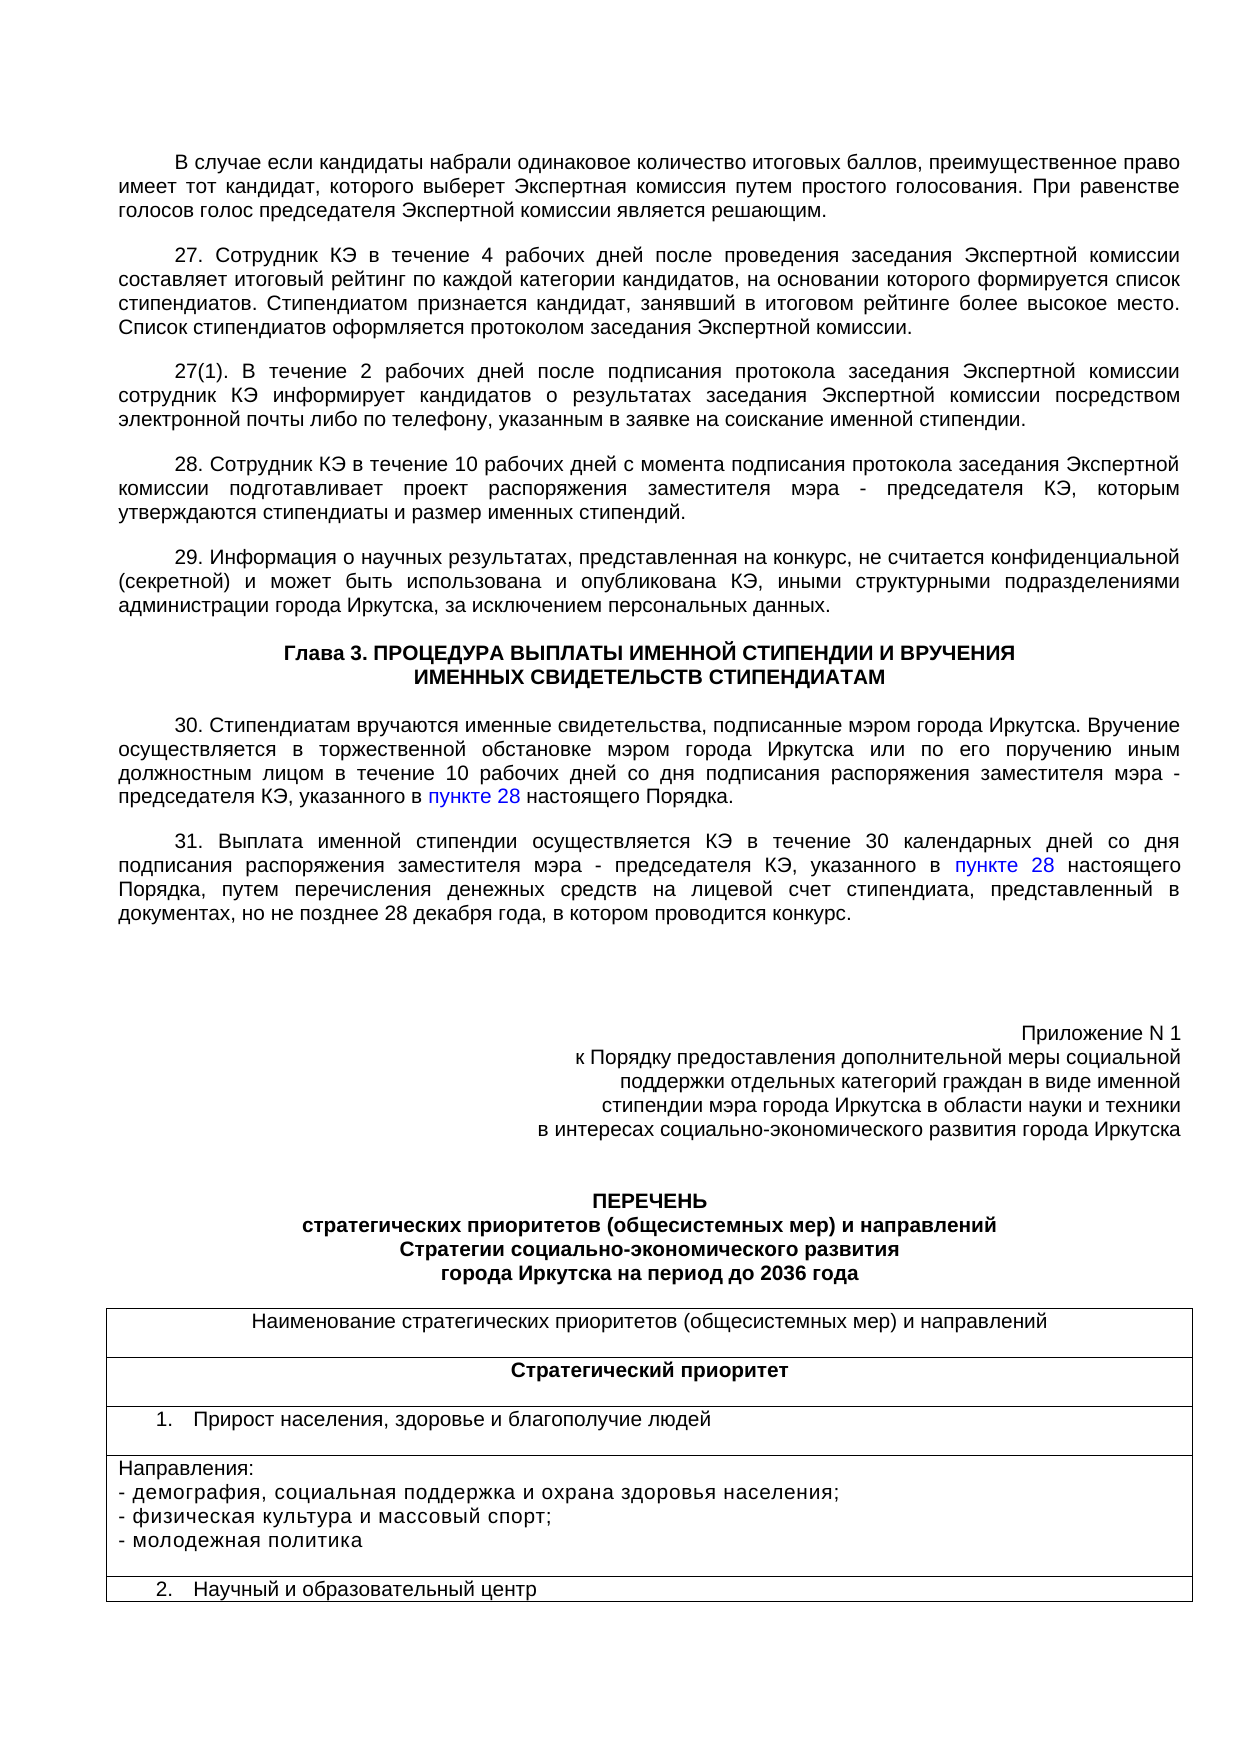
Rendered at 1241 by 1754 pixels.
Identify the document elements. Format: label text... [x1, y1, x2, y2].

title города Иркутска на период до 2036 года [118, 1260, 1181, 1284]
title ПЕРЕЧЕНЬ [118, 1188, 1181, 1212]
text в интересах социально-экономического развития города Иркутска [118, 1117, 1181, 1141]
title ИМЕННЫХ СВИДЕТЕЛЬСТВ СТИПЕНДИАТАМ [118, 664, 1181, 688]
text 27. Сотрудник КЭ в течение 4 рабочих дней после проведения заседания Экспертной комиссии составляет итоговый рейтинг по каждой категории кандидатов, на основании которого формируется список стипендиатов. Стипендиатом признается кандидат, занявший в итоговом рейтинге более высокое место. Список стипендиатов оформляется протоколом заседания Экспертной комиссии. [118, 243, 1181, 338]
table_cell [107, 1577, 1192, 1601]
text 29. Информация о научных результатах, представленная на конкурс, не считается конфиденциальной (секретной) и может быть использована и опубликована КЭ, иными структурными подразделениями администрации города Иркутска, за исключением персональных данных. [118, 545, 1181, 617]
title Стратегии социально-экономического развития [118, 1236, 1181, 1260]
text поддержки отдельных категорий граждан в виде именной [118, 1069, 1181, 1093]
table_cell Направления: - демография, социальная поддержка и охрана здоровья населения; - физическая культура и массовый спорт; - молодежная политика [107, 1456, 1192, 1576]
text Приложение N 1 [118, 1021, 1181, 1045]
text 28. Сотрудник КЭ в течение 10 рабочих дней с момента подписания протокола заседания Экспертной комиссии подготавливает проект распоряжения заместителя мэра - председателя КЭ, которым утверждаются стипендиаты и размер именных стипендий. [118, 452, 1181, 524]
table_header Наименование стратегических приоритетов (общесистемных мер) и направлений [107, 1309, 1192, 1357]
text 27(1). В течение 2 рабочих дней после подписания протокола заседания Экспертной комиссии сотрудник КЭ информирует кандидатов о результатах заседания Экспертной комиссии посредством электронной почты либо по телефону, указанным в заявке на соискание именной стипендии. [118, 359, 1181, 431]
text 30. Стипендиатам вручаются именные свидетельства, подписанные мэром города Иркутска. Вручение осуществляется в торжественной обстановке мэром города Иркутска или по его поручению иным должностным лицом в течение 10 рабочих дней со дня подписания распоряжения заместителя мэра - председателя КЭ, указанного в пункте 28 настоящего Порядка. [118, 712, 1181, 808]
text В случае если кандидаты набрали одинаковое количество итоговых баллов, преимущественное право имеет тот кандидат, которого выберет Экспертная комиссия путем простого голосования. При равенстве голосов голос председателя Экспертной комиссии является решающим. [118, 150, 1181, 222]
text к Порядку предоставления дополнительной меры социальной [118, 1045, 1181, 1069]
title Глава 3. ПРОЦЕДУРА ВЫПЛАТЫ ИМЕННОЙ СТИПЕНДИИ И ВРУЧЕНИЯ [118, 641, 1181, 664]
table_cell Прирост населения, здоровье и благополучие людей [107, 1407, 1192, 1455]
table_cell Стратегический приоритет [107, 1358, 1192, 1406]
text стипендии мэра города Иркутска в области науки и техники [118, 1093, 1181, 1117]
text 31. Выплата именной стипендии осуществляется КЭ в течение 30 календарных дней со дня подписания распоряжения заместителя мэра - председателя КЭ, указанного в пункте 28 настоящего Порядка, путем перечисления денежных средств на лицевой счет стипендиата, представленный в документах, но не позднее 28 декабря года, в котором проводится конкурс. [118, 829, 1181, 925]
title стратегических приоритетов (общесистемных мер) и направлений [118, 1212, 1181, 1236]
